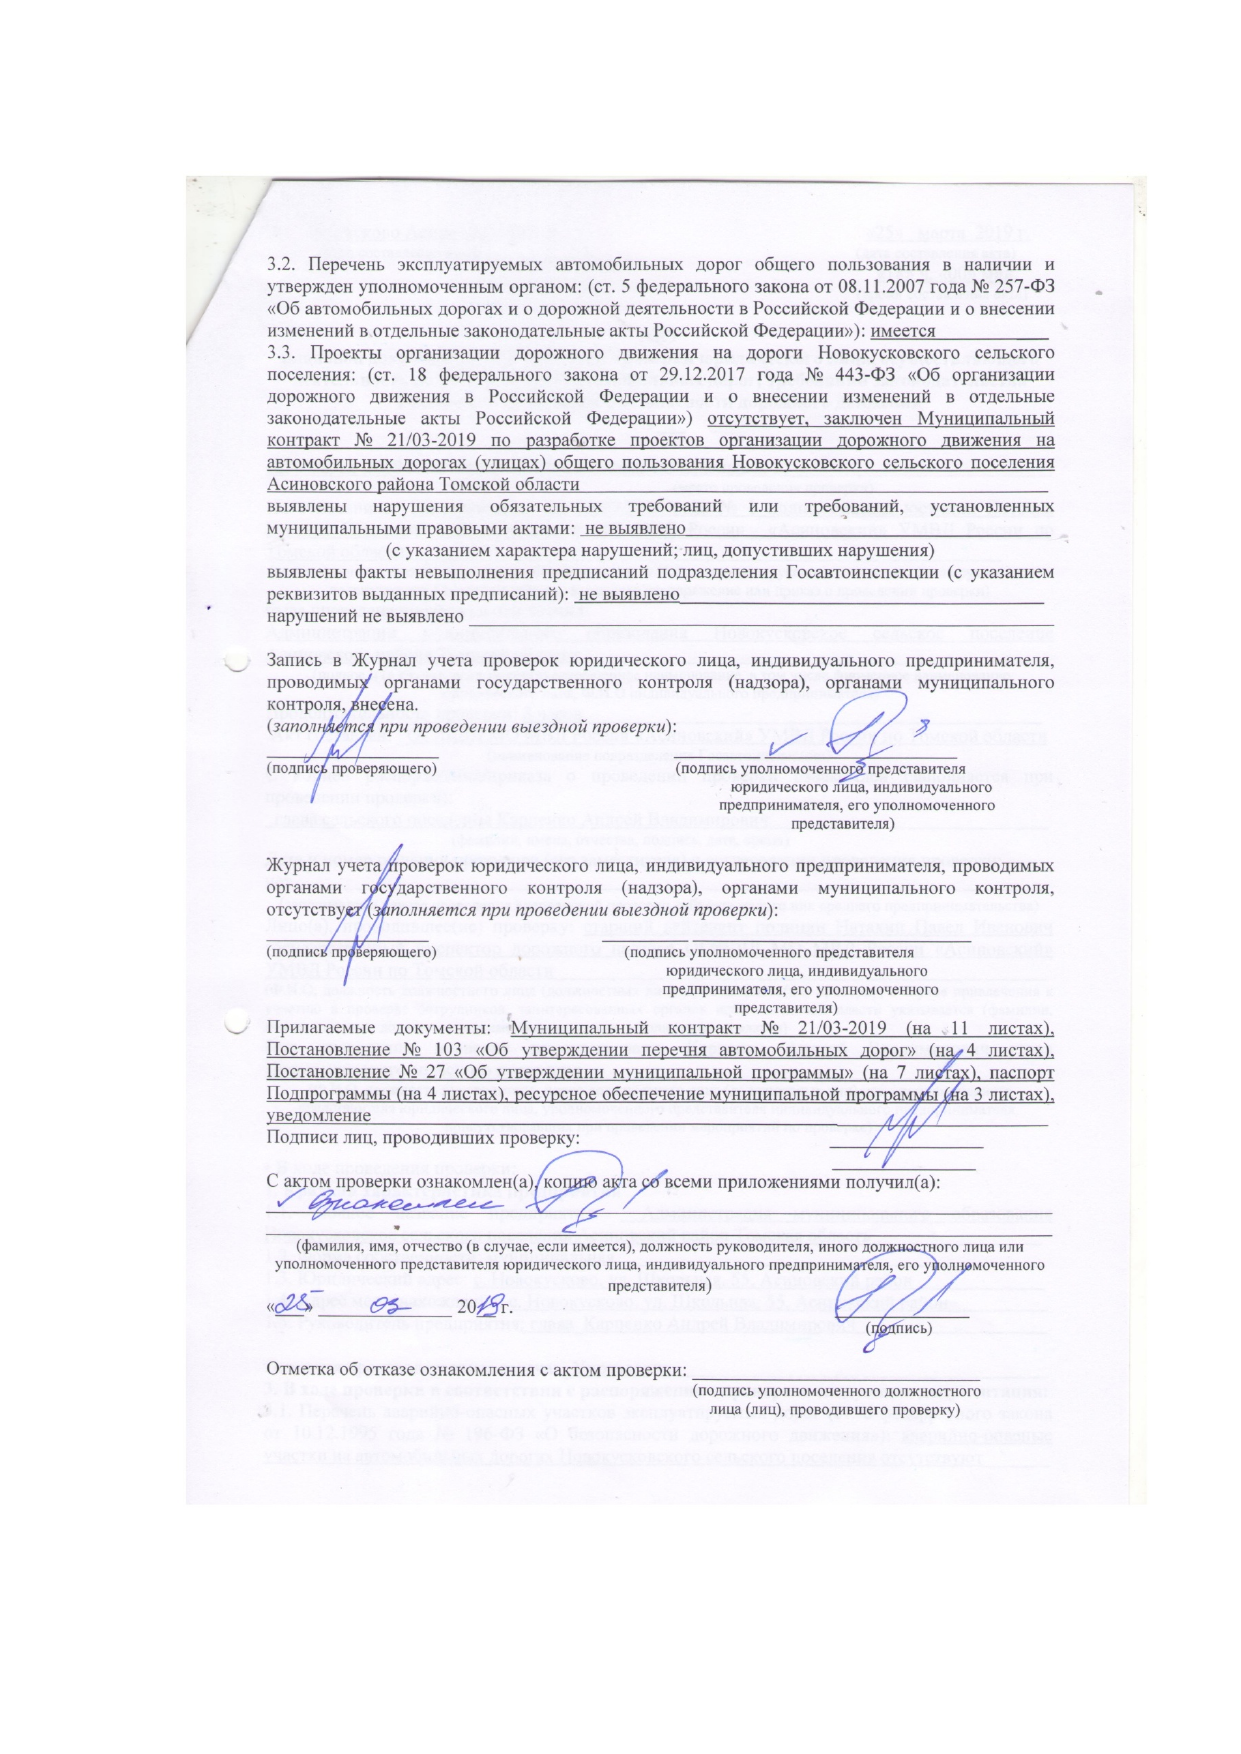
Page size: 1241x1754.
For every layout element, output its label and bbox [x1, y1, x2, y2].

picture [177, 171, 1152, 1509]
